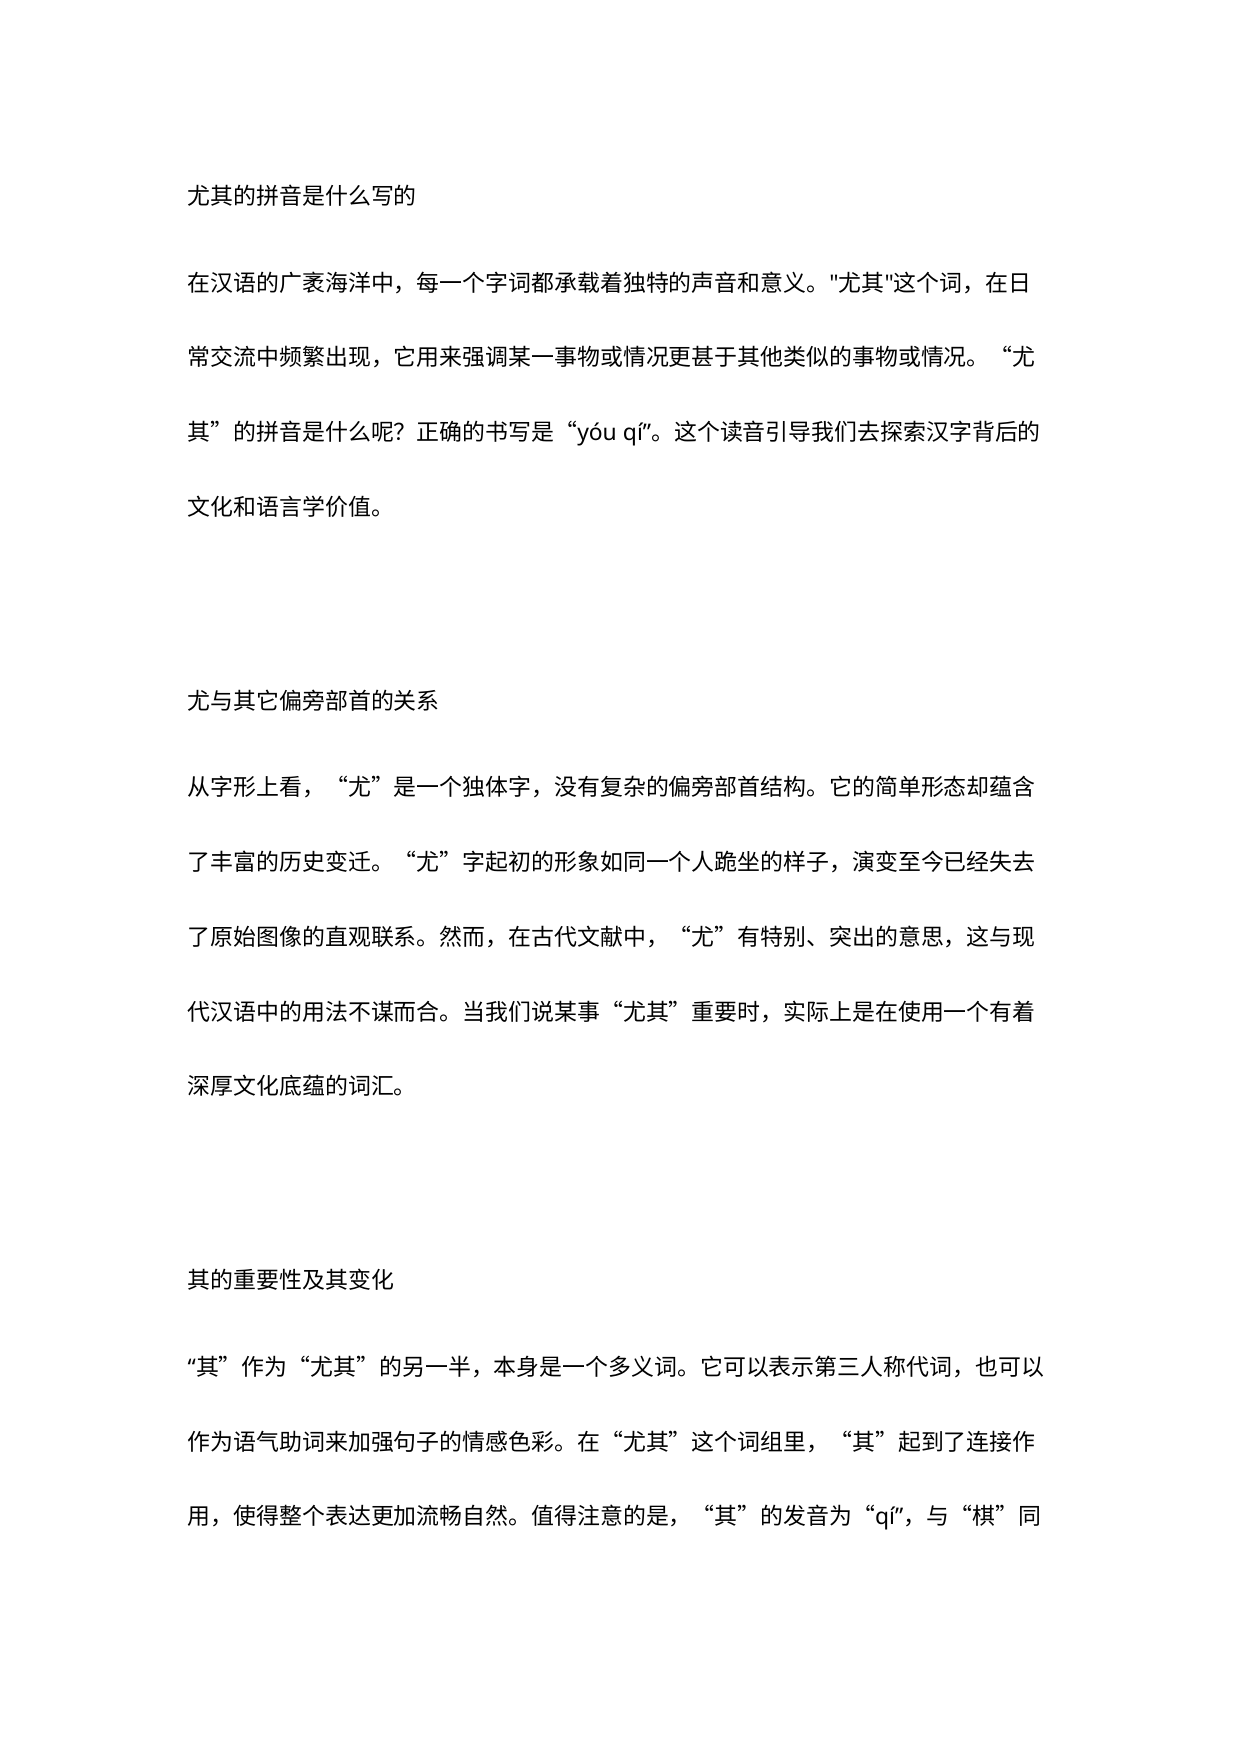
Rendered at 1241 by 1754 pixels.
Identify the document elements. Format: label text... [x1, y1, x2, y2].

text 在汉语的广袤海洋中，每一个字词都承载着独特的声音和意义。"尤其"这个词，在日常交流中频繁出现，它用来强调某一事物或情况更甚于其他类似的事物或情况。“尤其”的拼音是什么呢？正确的书写是“yóu qí”。这个读音引导我们去探索汉字背后的文化和语言学价值。 [187, 248, 1053, 538]
text 尤其的拼音是什么写的 [187, 162, 1053, 227]
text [187, 1333, 1053, 1547]
text 其的重要性及其变化 [187, 1246, 1053, 1311]
text 尤与其它偏旁部首的关系 [187, 667, 1053, 732]
text 从字形上看，“尤”是一个独体字，没有复杂的偏旁部首结构。它的简单形态却蕴含了丰富的历史变迁。“尤”字起初的形象如同一个人跪坐的样子，演变至今已经失去了原始图像的直观联系。然而，在古代文献中，“尤”有特别、突出的意思，这与现代汉语中的用法不谋而合。当我们说某事“尤其”重要时，实际上是在使用一个有着深厚文化底蕴的词汇。 [187, 753, 1053, 1117]
